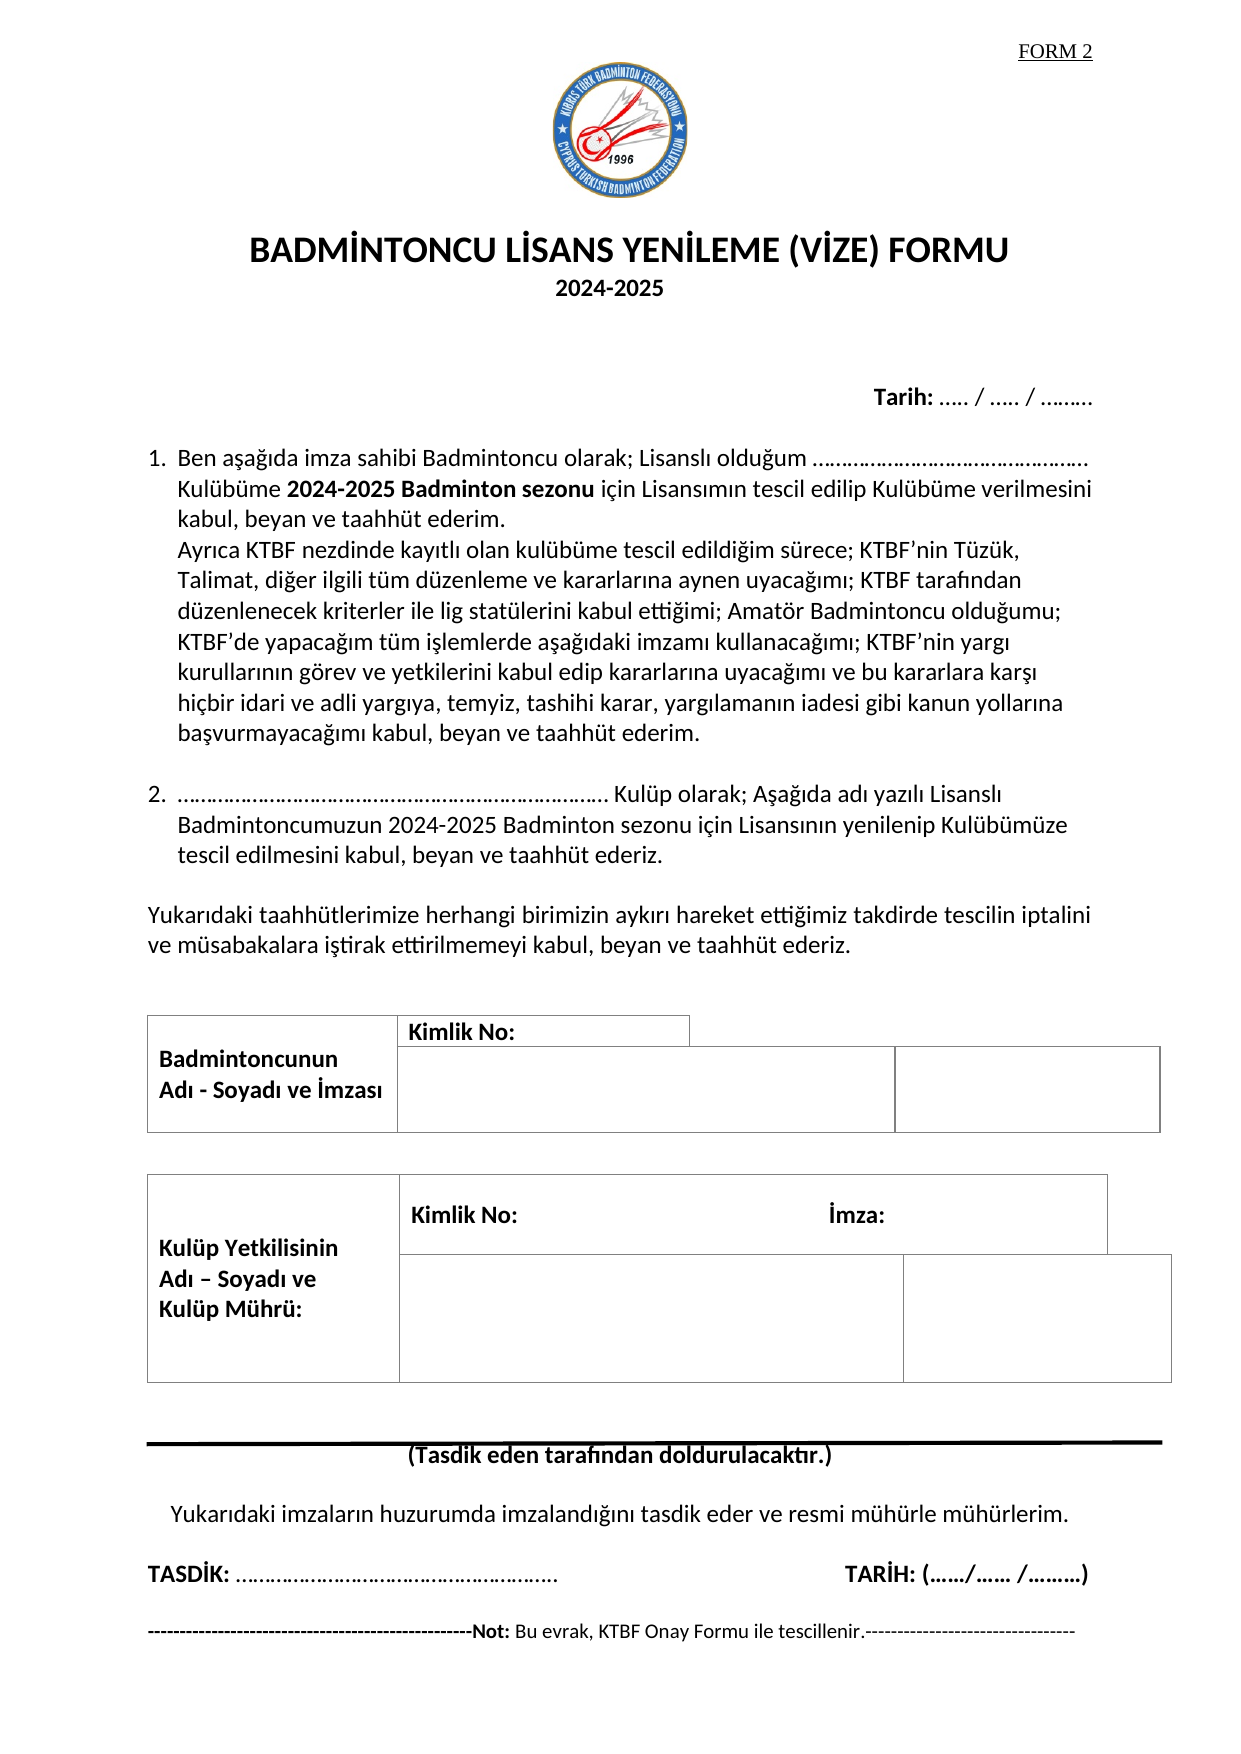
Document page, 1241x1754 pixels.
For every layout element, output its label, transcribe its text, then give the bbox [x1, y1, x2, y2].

text Tarih: ….. / ….. / ……… [148, 381, 1093, 412]
text BADMİNTONCU LİSANS YENİLEME (VİZE) FORMU 2024-2025 [148, 226, 1093, 303]
table_cell [904, 1255, 1171, 1382]
text Yukarıdaki taahhütlerimize herhangi birimizin aykırı hareket ettiğimiz takdirde tescilin iptalini ve müsabakalara iştirak ettirilmemeyi kabul, beyan ve taahhüt ederiz. [148, 899, 1093, 960]
text Yukarıdaki imzaların huzurumda imzalandığını tasdik eder ve resmi mühürle mühürlerim. [148, 1499, 1093, 1529]
table_cell [896, 1047, 1159, 1132]
list ………………………………………………………………… Kulüp olarak; Aşağıda adı yazılı Lisanslı Badmintoncumuzun 2024-2025 Badminton sezonu için Lisansının yenilenip Kulübümüze tescil edilmesini kabul, beyan ve taahhüt ederiz. [148, 778, 1093, 870]
text TASDİK: ……………………………………………….. TARİH: (……/…… /………) [148, 1558, 1093, 1589]
picture [552, 62, 688, 198]
table_header Kulüp Yetkilisinin Adı – Soyadı ve Kulüp Mührü: [148, 1175, 399, 1382]
table_header Badmintoncunun Adı - Soyadı ve İmzası [148, 1016, 397, 1132]
list Ben aşağıda imza sahibi Badmintoncu olarak; Lisanslı olduğum ………………………………………… Kulübüme 2024-2025 Badminton sezonu için Lisansımın tescil edilip Kulübüme verilmesini kabul, beyan ve taahhüt ederim. [148, 442, 1093, 534]
text (Tasdik eden tarafından doldurulacaktır.) [148, 1445, 1093, 1469]
table_cell [400, 1255, 903, 1382]
text ---------------------------------------------------Not: Bu evrak, KTBF Onay Formu ile tescillenir.--------------------------------- [148, 1618, 1093, 1643]
text Ayrıca KTBF nezdinde kayıtlı olan kulübüme tescil edildiğim sürece; KTBF’nin Tüzük, Talimat, diğer ilgili tüm düzenleme ve kararlarına aynen uyacağımı; KTBF tarafından düzenlenecek kriterler ile lig statülerini kabul ettiğimi; Amatör Badmintoncu olduğumu; KTBF’de yapacağım tüm işlemlerde aşağıdaki imzamı kullanacağımı; KTBF’nin yargı kurullarının görev ve yetkilerini kabul edip kararlarına uyacağımı ve bu kararlara karşı hiçbir idari ve adli yargıya, temyiz, tashihi karar, yargılamanın iadesi gibi kanun yollarına başvurmayacağımı kabul, beyan ve taahhüt ederim. [177, 534, 1093, 748]
table_cell [398, 1047, 894, 1132]
table_header Kimlik No: İmza: [400, 1175, 1107, 1254]
table_header Kimlik No: [398, 1016, 689, 1046]
